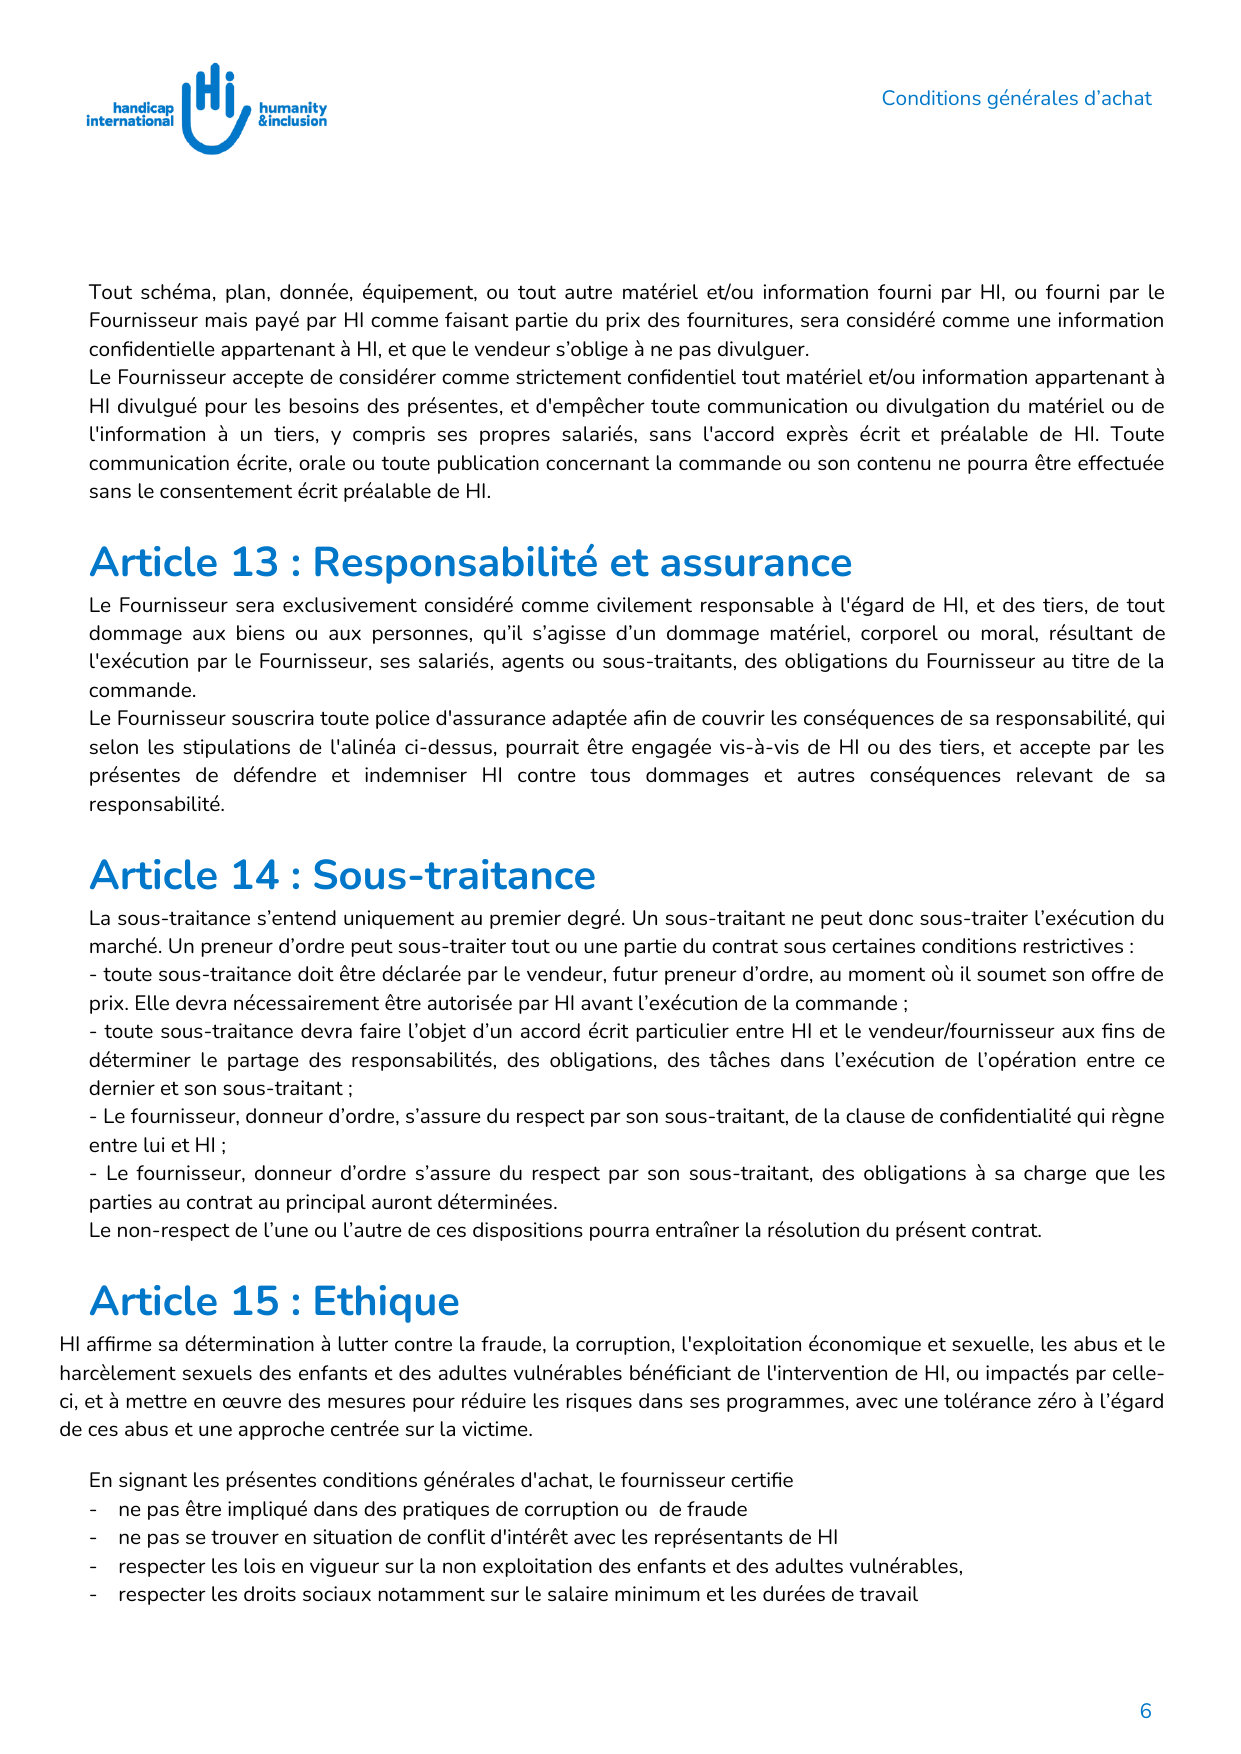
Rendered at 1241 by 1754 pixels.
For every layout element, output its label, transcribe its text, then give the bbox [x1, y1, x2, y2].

text - toute sous-traitance devra faire l’objet d’un accord écrit particulier entre HI et le vendeur/fournisseur aux fins de déterminer le partage des responsabilités, des obligations, des tâches dans l’exécution de l’opération entre ce dernier et son sous-traitant ; [89, 1018, 1167, 1103]
text La sous-traitance s’entend uniquement au premier degré. Un sous-traitant ne peut donc sous-traiter l’exécution du marché. Un preneur d’ordre peut sous-traiter tout ou une partie du contrat sous certaines conditions restrictives : [89, 904, 1167, 961]
subtitle Article 13 : Responsabilité et assurance [89, 534, 1167, 591]
text - toute sous-traitance doit être déclarée par le vendeur, futur preneur d’ordre, au moment où il soumet son offre de prix. Elle devra nécessairement être autorisée par HI avant l’exécution de la commande ; [89, 961, 1167, 1018]
text - Le fournisseur, donneur d’ordre s’assure du respect par son sous-traitant, des obligations à sa charge que les parties au contrat au principal auront déterminées. [89, 1160, 1167, 1217]
text - respecter les lois en vigueur sur la non exploitation des enfants et des adultes vulnérables, [89, 1552, 1167, 1581]
text En signant les présentes conditions générales d'achat, le fournisseur certifie [89, 1467, 1167, 1495]
text Le non-respect de l’une ou l’autre de ces dispositions pourra entraîner la résolution du présent contrat. [89, 1217, 1167, 1245]
text - Le fournisseur, donneur d’ordre, s’assure du respect par son sous-traitant, de la clause de confidentialité qui règne entre lui et HI ; [89, 1103, 1167, 1160]
text Tout schéma, plan, donnée, équipement, ou tout autre matériel et/ou information fourni par HI, ou fourni par le Fournisseur mais payé par HI comme faisant partie du prix des fournitures, sera considéré comme une information confidentielle appartenant à HI, et que le vendeur s’oblige à ne pas divulguer. [89, 278, 1167, 363]
subtitle HI affirme sa détermination à lutter contre la fraude, la corruption, l'exploitation économique et sexuelle, les abus et le harcèlement sexuels des enfants et des adultes vulnérables bénéficiant de l'intervention de HI, ou impactés par celle-ci, et à mettre en œuvre des mesures pour réduire les risques dans ses programmes, avec une tolérance zéro à l’égard de ces abus et une approche centrée sur la victime. [59, 1330, 1167, 1444]
text Le Fournisseur souscrira toute police d'assurance adaptée afin de couvrir les conséquences de sa responsabilité, qui selon les stipulations de l'alinéa ci-dessus, pourrait être engagée vis-à-vis de HI ou des tiers, et accepte par les présentes de défendre et indemniser HI contre tous dommages et autres conséquences relevant de sa responsabilité. [89, 705, 1167, 818]
text - respecter les droits sociaux notamment sur le salaire minimum et les durées de travail [89, 1581, 1167, 1609]
text Le Fournisseur sera exclusivement considéré comme civilement responsable à l'égard de HI, et des tiers, de tout dommage aux biens ou aux personnes, qu’il s’agisse d’un dommage matériel, corporel ou moral, résultant de l'exécution par le Fournisseur, ses salariés, agents ou sous-traitants, des obligations du Fournisseur au titre de la commande. [89, 591, 1167, 705]
text - ne pas se trouver en situation de conflit d'intérêt avec les représentants de HI [89, 1524, 1167, 1552]
picture [78, 55, 334, 163]
text - ne pas être impliqué dans des pratiques de corruption ou de fraude [89, 1495, 1167, 1524]
subtitle Article 14 : Sous-traitance [89, 847, 1167, 904]
text Le Fournisseur accepte de considérer comme strictement confidentiel tout matériel et/ou information appartenant à HI divulgué pour les besoins des présentes, et d'empêcher toute communication ou divulgation du matériel ou de l'information à un tiers, y compris ses propres salariés, sans l'accord exprès écrit et préalable de HI. Toute communication écrite, orale ou toute publication concernant la commande ou son contenu ne pourra être effectuée sans le consentement écrit préalable de HI. [89, 363, 1167, 506]
subtitle Article 15 : Ethique [89, 1273, 1167, 1330]
